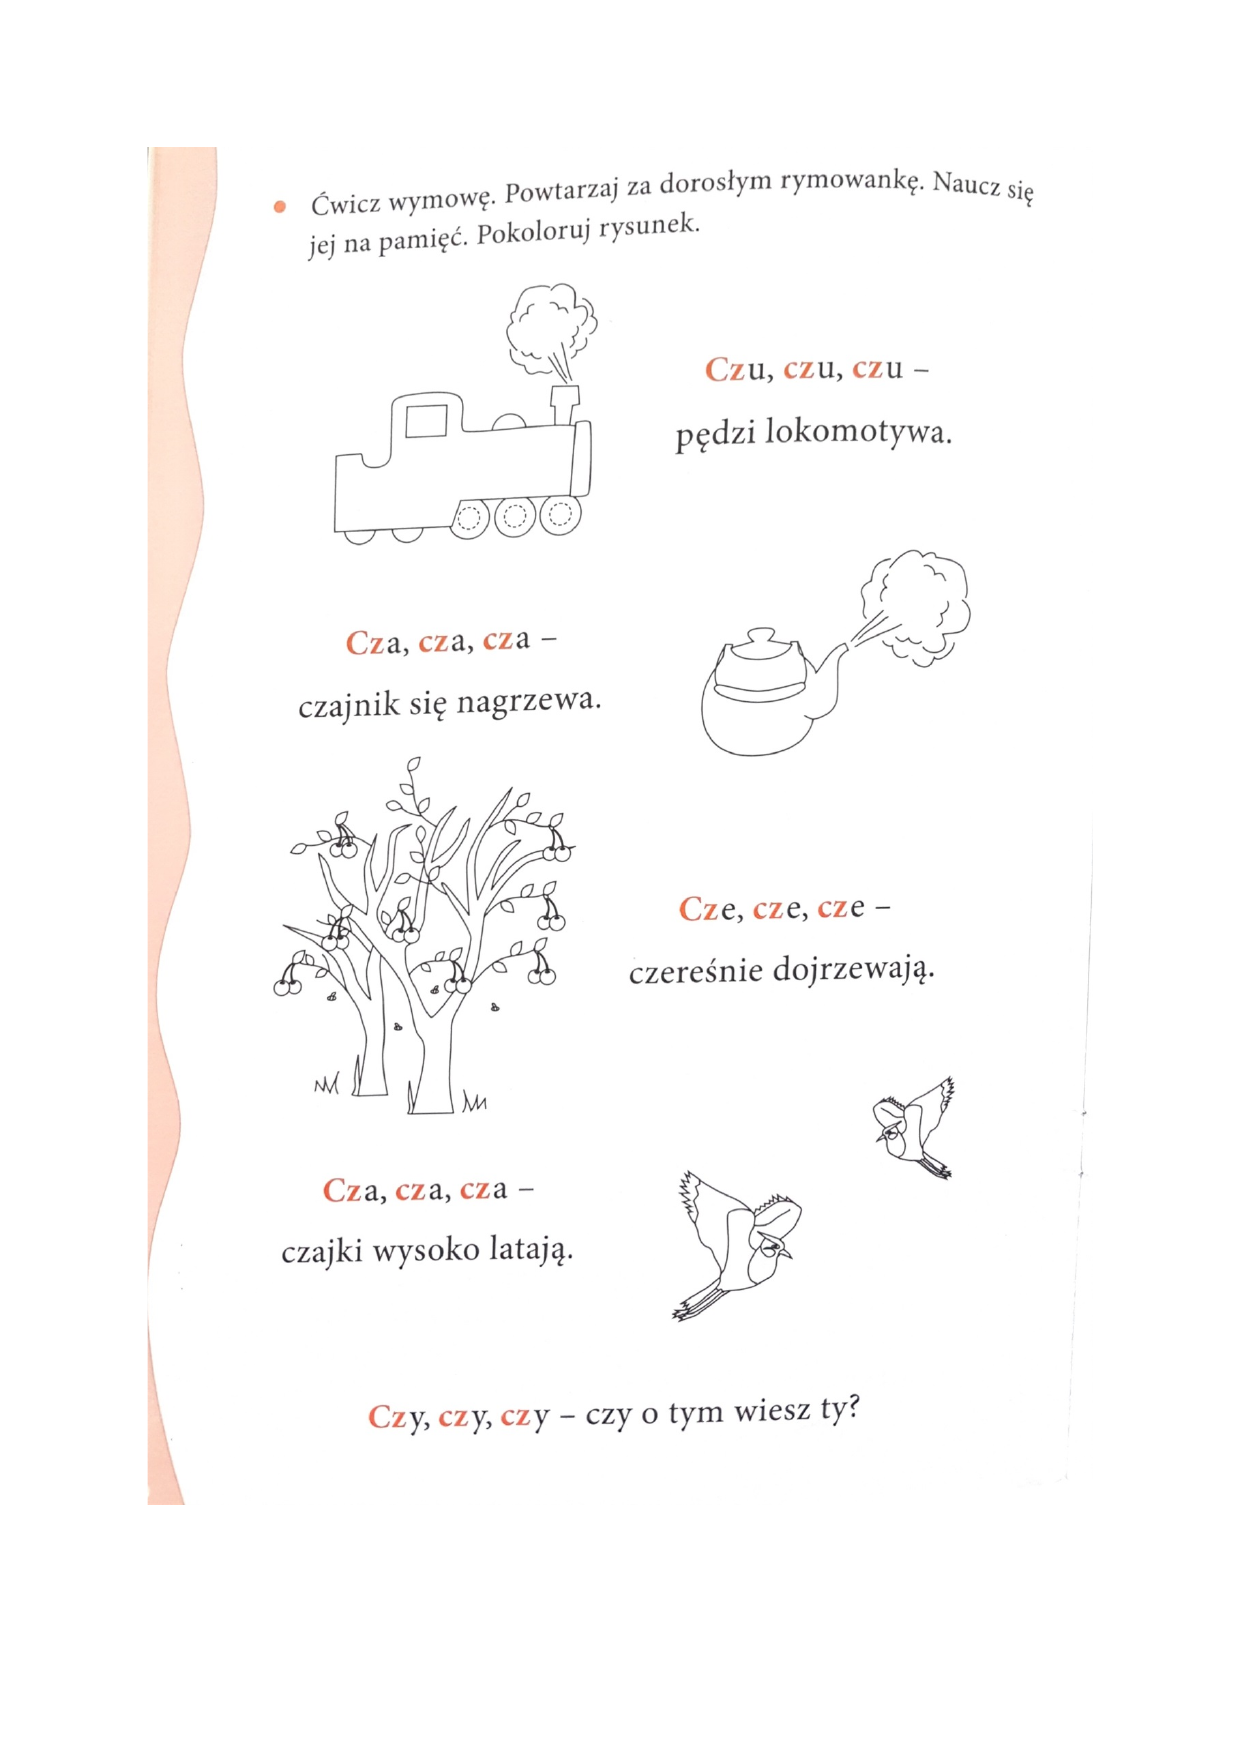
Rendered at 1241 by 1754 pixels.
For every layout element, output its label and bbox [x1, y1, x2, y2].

picture [147, 147, 1093, 1505]
